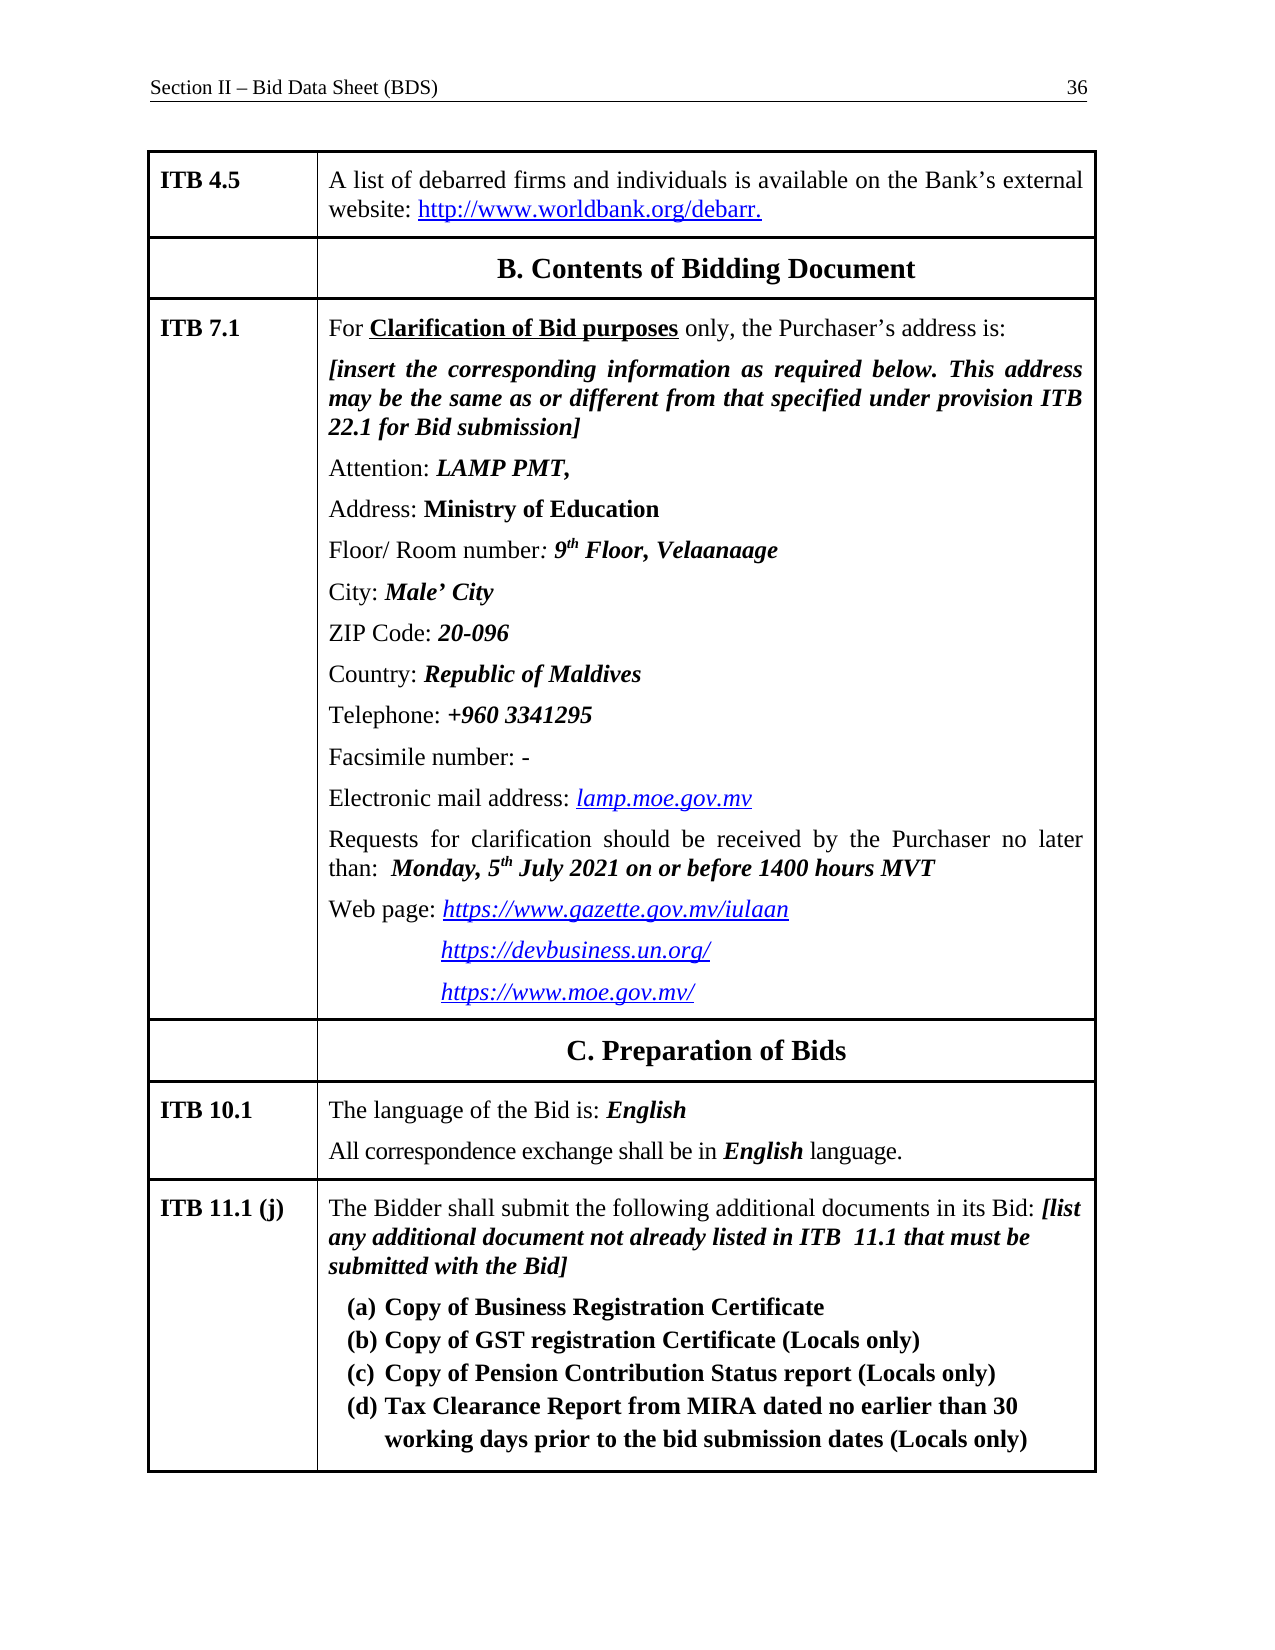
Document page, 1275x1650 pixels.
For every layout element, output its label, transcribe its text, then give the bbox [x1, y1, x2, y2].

table_cell ITB 7.1 [150, 300, 317, 1018]
table_cell [150, 1021, 317, 1079]
table_cell ITB 4.5 [150, 153, 317, 236]
table_cell ITB 10.1 [150, 1083, 317, 1178]
table_cell B. Contents of Bidding Document [318, 239, 1094, 297]
table_cell A list of debarred firms and individuals is available on the Bank’s external website: http://www.worldbank.org/debarr. [318, 153, 1094, 236]
table_cell For Clarification of Bid purposes only, the Purchaser’s address is: [insert the corresponding information as required below. This address may be the same as or different from that specified under provision ITB 22.1 for Bid submission] Attention: LAMP PMT, Address: Ministry of Education Floor/ Room number: 9th Floor, Velaanaage City: Male’ City ZIP Code: 20-096 Country: Republic of Maldives Telephone: +960 3341295 Facsimile number: - Electronic mail address: lamp.moe.gov.mv Requests for clarification should be received by the Purchaser no later than: Monday, 5th July 2021 on or before 1400 hours MVT Web page: https://www.gazette.gov.mv/iulaan https://devbusiness.un.org/ https://www.moe.gov.mv/ [318, 300, 1094, 1018]
table_cell The language of the Bid is: English All correspondence exchange shall be in English language. [318, 1083, 1094, 1178]
table_cell C. Preparation of Bids [318, 1021, 1094, 1079]
table_cell [150, 239, 317, 297]
table_cell ITB 11.1 (j) [150, 1181, 317, 1470]
